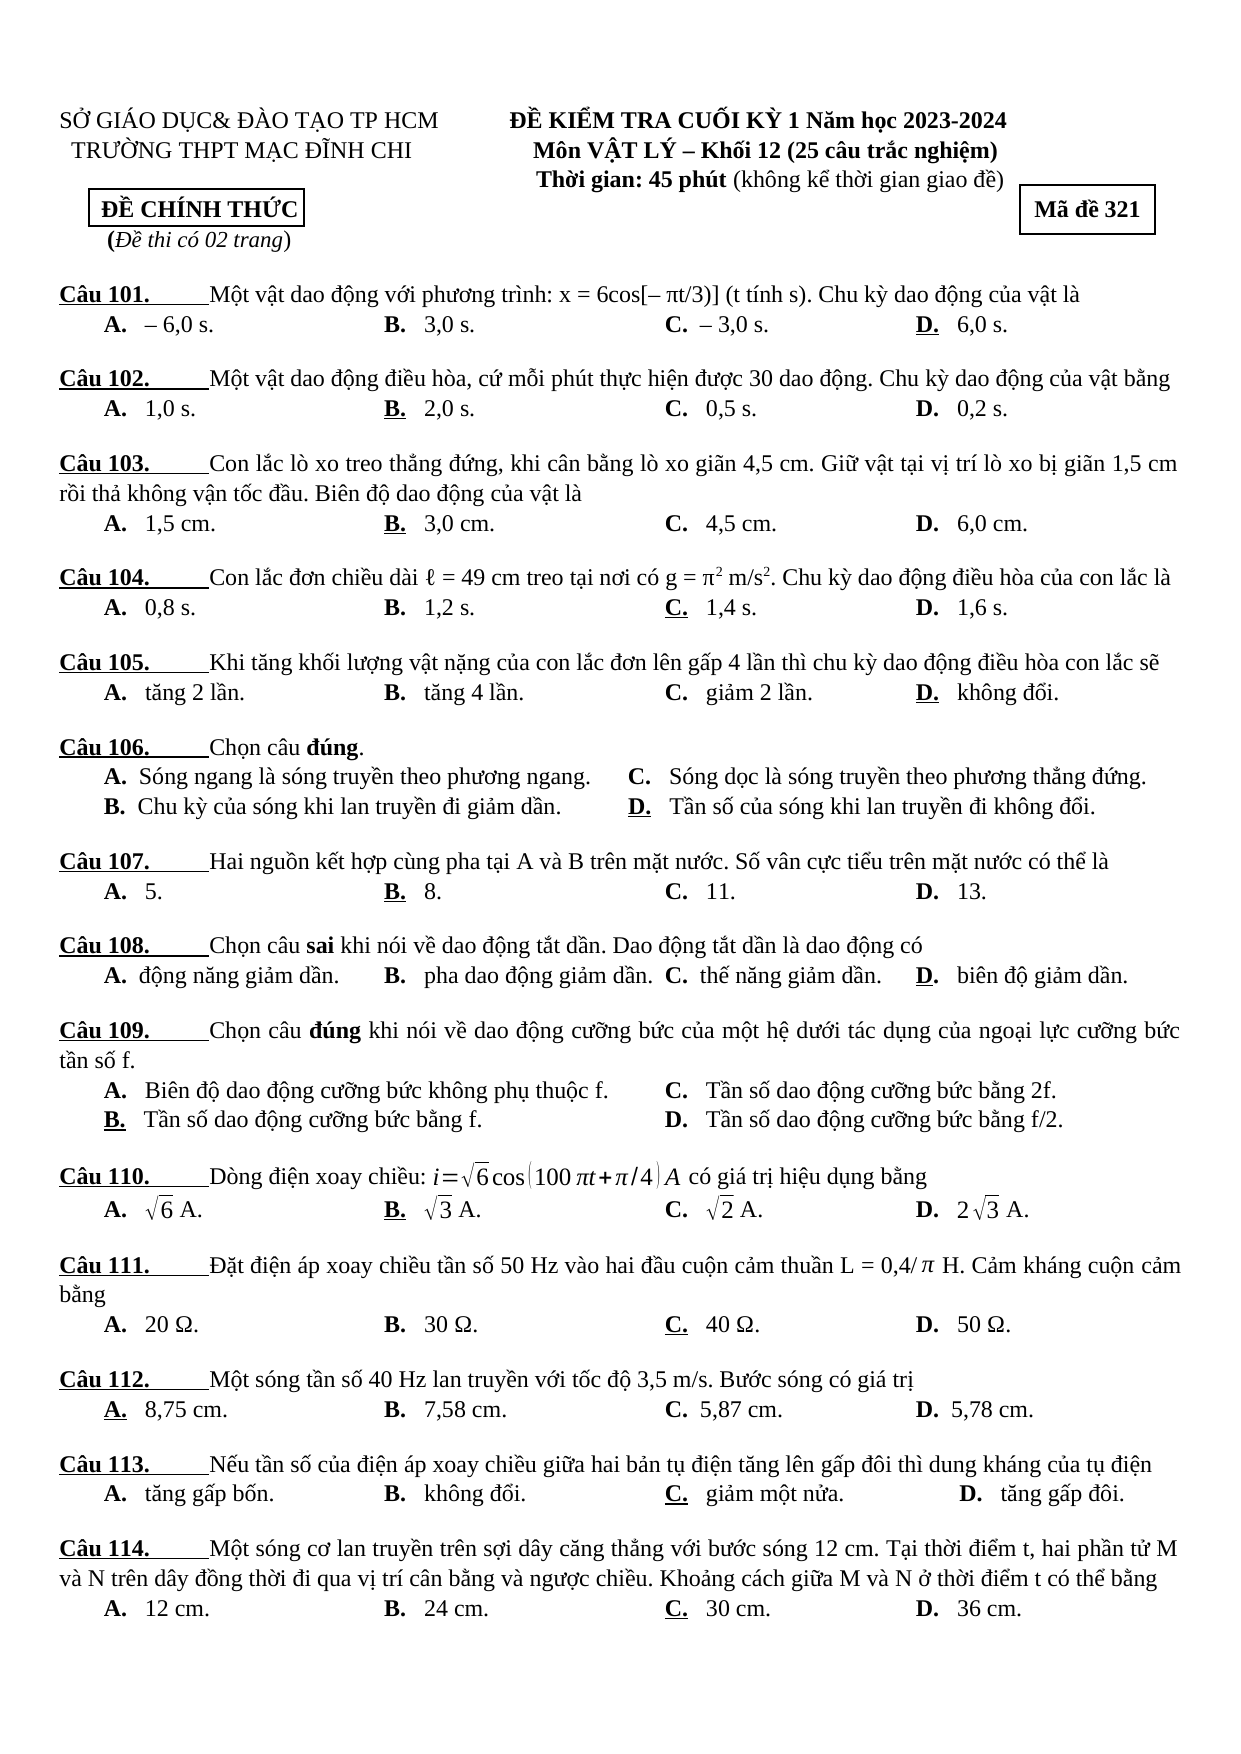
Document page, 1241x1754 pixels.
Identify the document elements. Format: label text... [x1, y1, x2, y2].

text A. – 6,0 s. B. 3,0 s. C. – 3,0 s. D. 6,0 s. [59, 310, 1181, 337]
text A. 1,0 s. B. 2,0 s. C. 0,5 s. D. 0,2 s. [59, 394, 1181, 422]
list Hai nguồn kết hợp cùng pha tại A và B trên mặt nước. Số vân cực tiểu trên mặt nước có thể là [59, 847, 1181, 874]
list Chọn câu đúng khi nói về dao động cưỡng bức của một hệ dưới tác dụng của ngoại lực cưỡng bức tần số f. [59, 1016, 1181, 1073]
text A. tăng 2 lần. B. tăng 4 lần. C. giảm 2 lần. D. không đổi. [59, 678, 1181, 705]
list Đặt điện áp xoay chiều tần số 50 Hz vào hai đầu cuộn cảm thuần L = 0,4/ H. Cảm kháng cuộn cảm bằng [59, 1251, 1181, 1308]
text A. 0,8 s. B. 1,2 s. C. 1,4 s. D. 1,6 s. [59, 593, 1181, 621]
list Nếu tần số của điện áp xoay chiều giữa hai bản tụ điện tăng lên gấp đôi thì dung kháng của tụ điện [59, 1450, 1181, 1477]
list Một sóng cơ lan truyền trên sợi dây căng thẳng với bước sóng 12 cm. Tại thời điểm t, hai phần tử M và N trên dây đồng thời đi qua vị trí cân bằng và ngược chiều. Khoảng cách giữa M và N ở thời điểm t có thể bằng [59, 1534, 1181, 1592]
list Con lắc đơn chiều dài ℓ = 49 cm treo tại nơi có g = π2 m/s2. Chu kỳ dao động điều hòa của con lắc là [59, 563, 1181, 591]
text A. Biên độ dao động cưỡng bức không phụ thuộc f. C. Tần số dao động cưỡng bức bằng 2f. [59, 1076, 1181, 1103]
text A. A. B. A. C. A. D. A. [59, 1194, 1181, 1223]
text TRƯỜNG THPT MẠC ĐĨNH CHI Môn VẬT LÝ – Khối 12 (25 câu trắc nghiệm) [59, 136, 1181, 163]
text A. động năng giảm dần. B. pha dao động giảm dần. C. thế năng giảm dần. D. biên độ giảm dần. [59, 961, 1181, 989]
text A. tăng gấp bốn. B. không đổi. C. giảm một nửa. D. tăng gấp đôi. [59, 1479, 1181, 1507]
list Dòng điện xoay chiều: có giá trị hiệu dụng bằng [59, 1160, 1181, 1192]
list Chọn câu đúng. [59, 733, 1181, 760]
text SỞ GIÁO DỤC& ĐÀO TẠO TP HCM ĐỀ KIỂM TRA CUỐI KỲ 1 Năm học 2023-2024 [59, 106, 1181, 133]
list Con lắc lò xo treo thẳng đứng, khi cân bằng lò xo giãn 4,5 cm. Giữ vật tại vị trí lò xo bị giãn 1,5 cm rồi thả không vận tốc đầu. Biên độ dao động của vật là [59, 449, 1181, 506]
text A. 5. B. 8. C. 11. D. 13. [59, 877, 1181, 904]
text B. Chu kỳ của sóng khi lan truyền đi giảm dần. D. Tần số của sóng khi lan truyền đi không đổi. [59, 792, 1181, 820]
text ĐỀ CHÍNH THỨC Mã đề 321 [59, 195, 1181, 223]
list Một sóng tần số 40 Hz lan truyền với tốc độ 3,5 m/s. Bước sóng có giá trị [59, 1365, 1181, 1393]
text A. 1,5 cm. B. 3,0 cm. C. 4,5 cm. D. 6,0 cm. [59, 509, 1181, 536]
list Chọn câu sai khi nói về dao động tắt dần. Dao động tắt dần là dao động có [59, 932, 1181, 959]
text A. Sóng ngang là sóng truyền theo phương ngang. C. Sóng dọc là sóng truyền theo phương thẳng đứng. [59, 762, 1181, 790]
list Một vật dao động điều hòa, cứ mỗi phút thực hiện được 30 dao động. Chu kỳ dao động của vật bằng [59, 364, 1181, 392]
list Khi tăng khối lượng vật nặng của con lắc đơn lên gấp 4 lần thì chu kỳ dao động điều hòa con lắc sẽ [59, 648, 1181, 676]
text A. 8,75 cm. B. 7,58 cm. C. 5,87 cm. D. 5,78 cm. [59, 1395, 1181, 1422]
text Thời gian: 45 phút (không kể thời gian giao đề) [284, 166, 1181, 193]
text A. 12 cm. B. 24 cm. C. 30 cm. D. 36 cm. [59, 1594, 1181, 1621]
list Một vật dao động với phương trình: x = 6cos[– πt/3)] (t tính s). Chu kỳ dao động của vật là [59, 280, 1181, 307]
text B. Tần số dao động cưỡng bức bằng f. D. Tần số dao động cưỡng bức bằng f/2. [59, 1106, 1181, 1133]
text A. 20 Ω. B. 30 Ω. C. 40 Ω. D. 50 Ω. [59, 1310, 1181, 1338]
text (Đề thi có 02 trang) [59, 225, 1181, 253]
